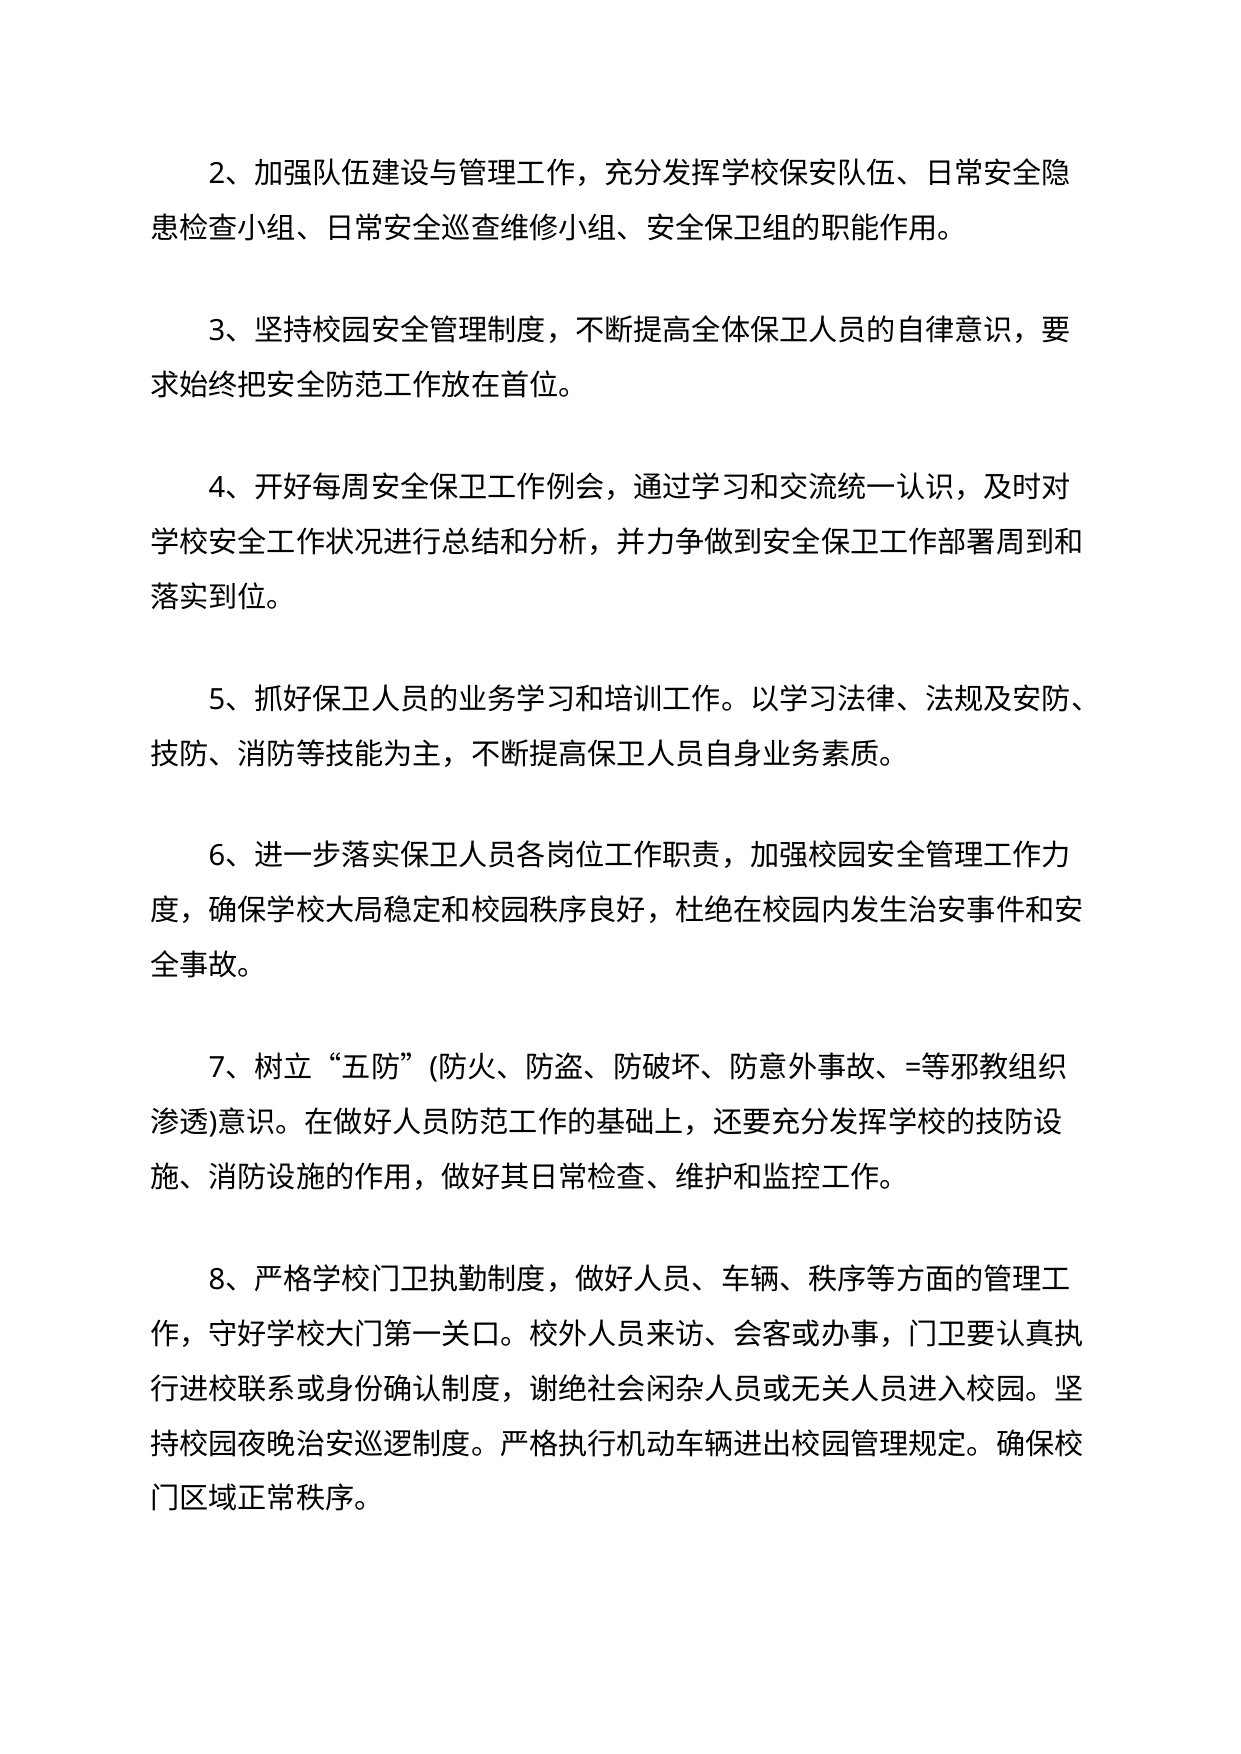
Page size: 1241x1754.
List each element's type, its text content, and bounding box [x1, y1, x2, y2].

text 3、坚持校园安全管理制度，不断提高全体保卫人员的自律意识，要求始终把安全防范工作放在首位。 [150, 307, 1090, 404]
text 2、加强队伍建设与管理工作，充分发挥学校保安队伍、日常安全隐患检查小组、日常安全巡查维修小组、安全保卫组的职能作用。 [150, 150, 1090, 247]
text 7、树立“五防”(防火、防盗、防破坏、防意外事故、=等邪教组织渗透)意识。在做好人员防范工作的基础上，还要充分发挥学校的技防设施、消防设施的作用，做好其日常检查、维护和监控工作。 [150, 1044, 1090, 1196]
text 4、开好每周安全保卫工作例会，通过学习和交流统一认识，及时对学校安全工作状况进行总结和分析，并力争做到安全保卫工作部署周到和落实到位。 [150, 463, 1090, 616]
text 6、进一步落实保卫人员各岗位工作职责，加强校园安全管理工作力度，确保学校大局稳定和校园秩序良好，杜绝在校园内发生治安事件和安全事故。 [150, 832, 1090, 984]
text 5、抓好保卫人员的业务学习和培训工作。以学习法律、法规及安防、技防、消防等技能为主，不断提高保卫人员自身业务素质。 [150, 675, 1090, 772]
text 8、严格学校门卫执勤制度，做好人员、车辆、秩序等方面的管理工作，守好学校大门第一关口。校外人员来访、会客或办事，门卫要认真执行进校联系或身份确认制度，谢绝社会闲杂人员或无关人员进入校园。坚持校园夜晚治安巡逻制度。严格执行机动车辆进出校园管理规定。确保校门区域正常秩序。 [150, 1255, 1090, 1517]
